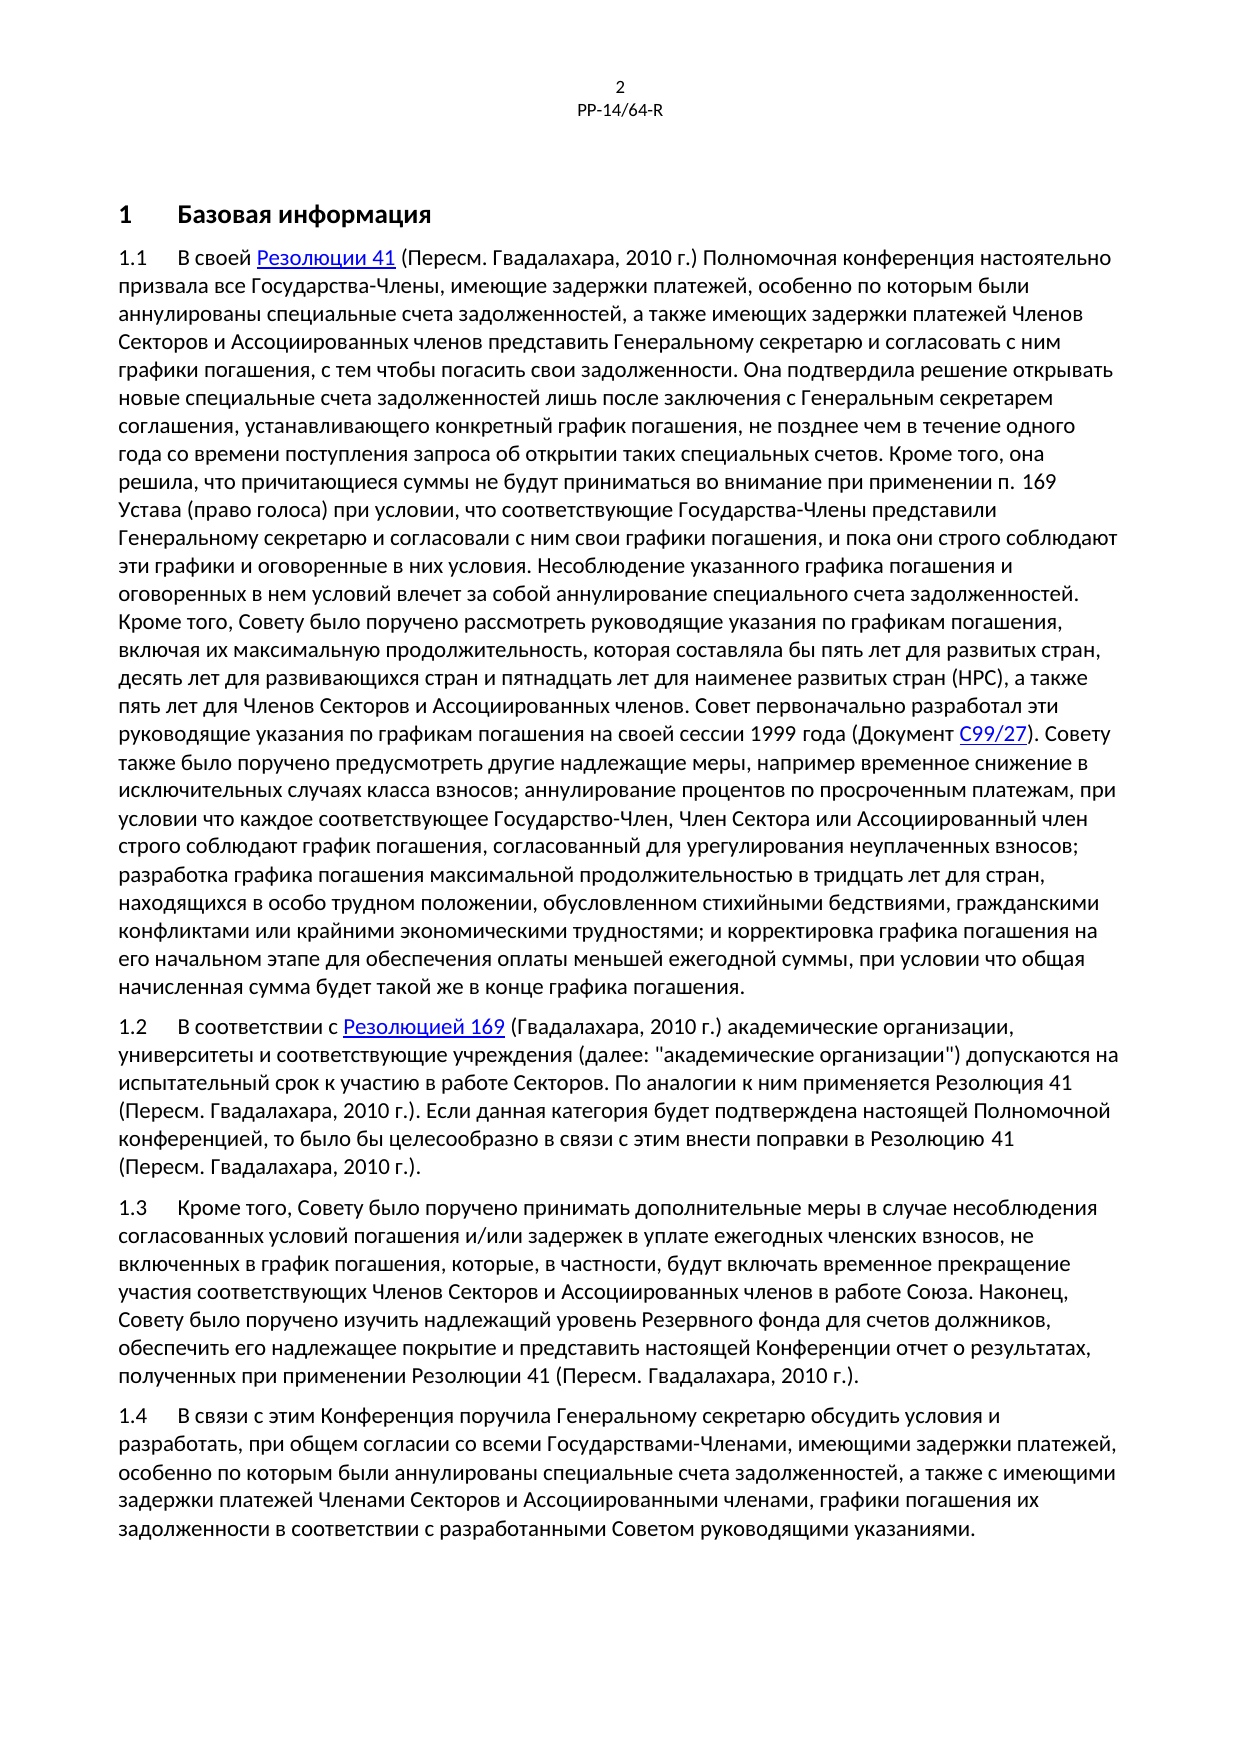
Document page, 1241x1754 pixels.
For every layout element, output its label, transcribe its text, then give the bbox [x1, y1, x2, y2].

subtitle 1 Базовая информация [118, 198, 1122, 231]
text 1.4 В связи с этим Конференция поручила Генеральному секретарю обсудить условия и разработать, при общем согласии со всеми Государствами-Членами, имеющими задержки платежей, особенно по которым были аннулированы специальные счета задолженностей, а также с имеющими задержки платежей Членами Секторов и Ассоциированными членами, графики погашения их задолженности в соответствии с разработанными Советом руководящими указаниями. [118, 1402, 1122, 1542]
text 1.3 Кроме того, Совету было поручено принимать дополнительные меры в случае несоблюдения согласованных условий погашения и/или задержек в уплате ежегодных членских взносов, не включенных в график погашения, которые, в частности, будут включать временное прекращение участия соответствующих Членов Секторов и Ассоциированных членов в работе Союза. Наконец, Совету было поручено изучить надлежащий уровень Резервного фонда для счетов должников, обеспечить его надлежащее покрытие и представить настоящей Конференции отчет о результатах, полученных при применении Резолюции 41 (Пересм. Гвадалахара, 2010 г.). [118, 1193, 1122, 1389]
text 1.2 В соответствии с Резолюцией 169 (Гвадалахара, 2010 г.) академические организации, университеты и соответствующие учреждения (далее: "академические организации") допускаются на испытательный срок к участию в работе Секторов. По аналогии к ним применяется Резолюция 41 (Пересм. Гвадалахара, 2010 г.). Если данная категория будет подтверждена настоящей Полномочной конференцией, то было бы целесообразно в связи с этим внести поправки в Резолюцию 41 (Пересм. Гвадалахара, 2010 г.). [118, 1012, 1122, 1180]
text 1.1 В своей Резолюции 41 (Пересм. Гвадалахара, 2010 г.) Полномочная конференция настоятельно призвала все Государства-Члены, имеющие задержки платежей, особенно по которым были аннулированы специальные счета задолженностей, а также имеющих задержки платежей Членов Секторов и Ассоциированных членов представить Генеральному секретарю и согласовать с ним графики погашения, с тем чтобы погасить свои задолженности. Она подтвердила решение открывать новые специальные счета задолженностей лишь после заключения с Генеральным секретарем соглашения, устанавливающего конкретный график погашения, не позднее чем в течение одного года со времени поступления запроса об открытии таких специальных счетов. Кроме того, она решила, что причитающиеся суммы не будут приниматься во внимание при применении п. 169 Устава (право голоса) при условии, что соответствующие Государства-Члены представили Генеральному секретарю и согласовали с ним свои графики погашения, и пока они строго соблюдают эти графики и оговоренные в них условия. Несоблюдение указанного графика погашения и оговоренных в нем условий влечет за собой аннулирование специального счета задолженностей. Кроме того, Совету было поручено рассмотреть руководящие указания по графикам погашения, включая их максимальную продолжительность, которая составляла бы пять лет для развитых стран, десять лет для развивающихся стран и пятнадцать лет для наименее развитых стран (НРС), а также пять лет для Членов Секторов и Ассоциированных членов. Совет первоначально разработал эти руководящие указания по графикам погашения на своей сессии 1999 года (Документ C99/27). Совету также было поручено предусмотреть другие надлежащие меры, например временное снижение в исключительных случаях класса взносов; аннулирование процентов по просроченным платежам, при условии что каждое соответствующее Государство-Член, Член Сектора или Ассоциированный член строго соблюдают график погашения, согласованный для урегулирования неуплаченных взносов; разработка графика погашения максимальной продолжительностью в тридцать лет для стран, находящихся в особо трудном положении, обусловленном стихийными бедствиями, гражданскими конфликтами или крайними экономическими трудностями; и корректировка графика погашения на его начальном этапе для обеспечения оплаты меньшей ежегодной суммы, при условии что общая начисленная сумма будет такой же в конце графика погашения. [118, 243, 1122, 1000]
